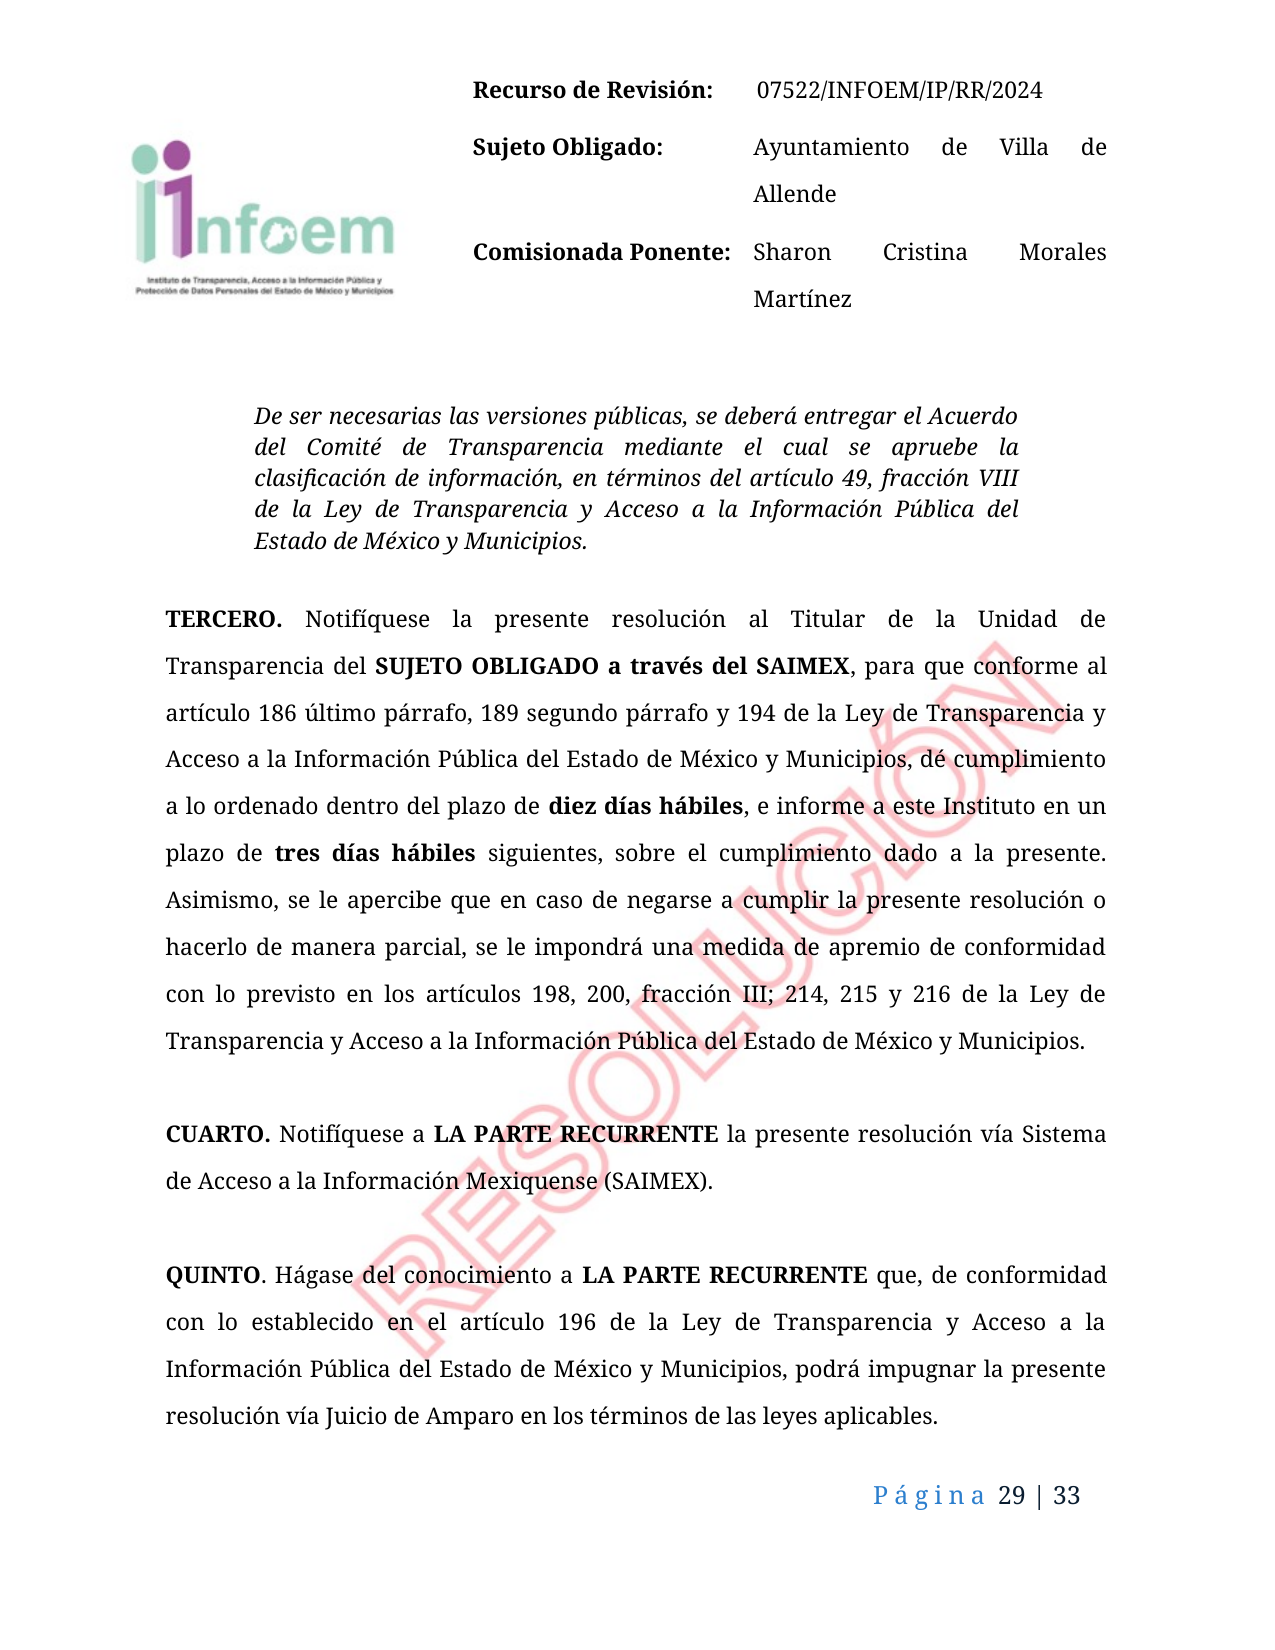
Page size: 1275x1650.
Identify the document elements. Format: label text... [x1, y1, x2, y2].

text TERCERO. Notifíquese la presente resolución al Titular de la Unidad de Transparencia del SUJETO OBLIGADO a través del SAIMEX, para que conforme al artículo 186 último párrafo, 189 segundo párrafo y 194 de la Ley de Transparencia y Acceso a la Información Pública del Estado de México y Municipios, dé cumplimiento a lo ordenado dentro del plazo de diez días hábiles, e informe a este Instituto en un plazo de tres días hábiles siguientes, sobre el cumplimiento dado a la presente. Asimismo, se le apercibe que en caso de negarse a cumplir la presente resolución o hacerlo de manera parcial, se le impondrá una medida de apremio de conformidad con lo previsto en los artículos 198, 200, fracción III; 214, 215 y 216 de la Ley de Transparencia y Acceso a la Información Pública del Estado de México y Municipios. [165, 603, 1107, 1056]
text De ser necesarias las versiones públicas, se deberá entregar el Acuerdo del Comité de Transparencia mediante el cual se apruebe la clasificación de información, en términos del artículo 49, fracción VIII de la Ley de Transparencia y Acceso a la Información Pública del Estado de México y Municipios. [254, 399, 1022, 556]
text QUINTO. Hágase del conocimiento a LA PARTE RECURRENTE que, de conformidad con lo establecido en el artículo 196 de la Ley de Transparencia y Acceso a la Información Pública del Estado de México y Municipios, podrá impugnar la presente resolución vía Juicio de Amparo en los términos de las leyes aplicables. [165, 1259, 1107, 1431]
text CUARTO. Notifíquese a LA PARTE RECURRENTE la presente resolución vía Sistema de Acceso a la Información Mexiquense (SAIMEX). [165, 1118, 1107, 1196]
picture [2, 76, 1275, 1650]
